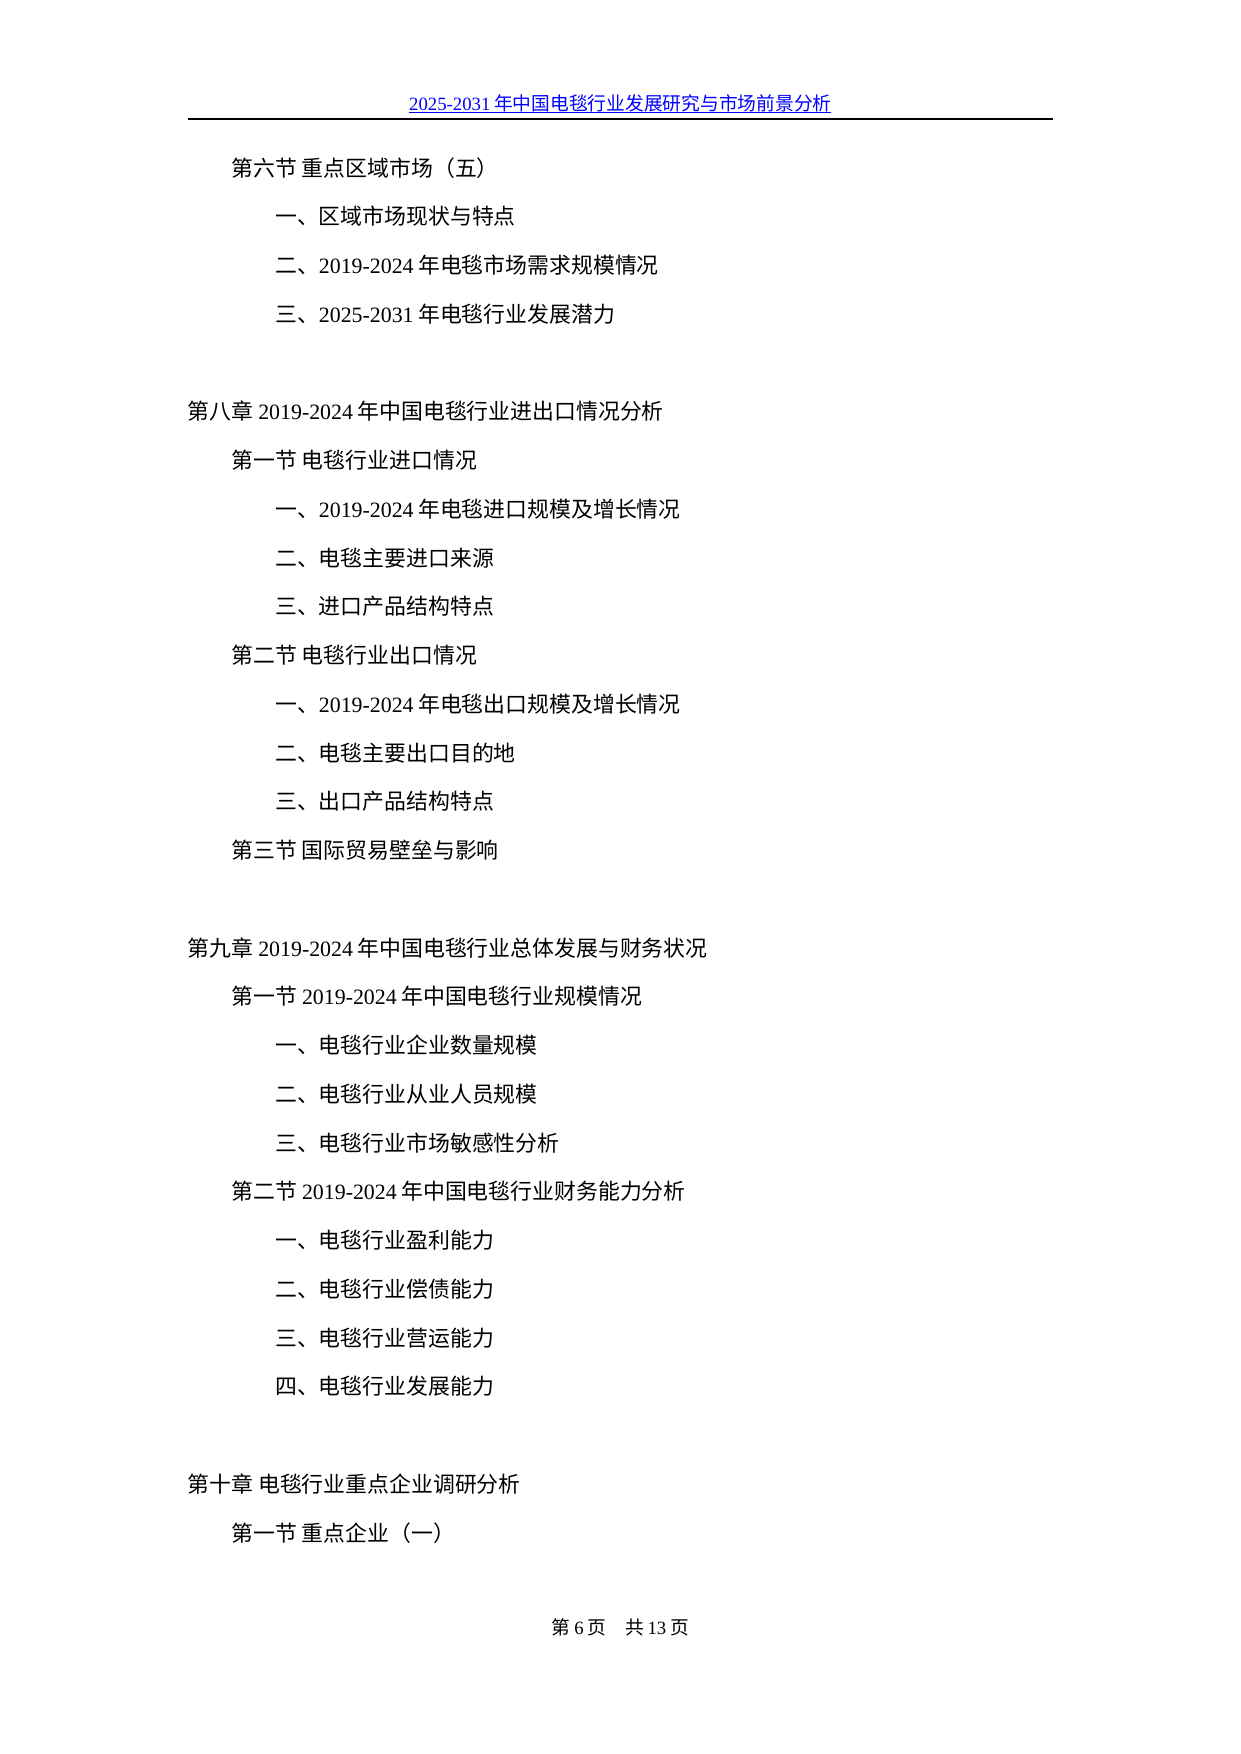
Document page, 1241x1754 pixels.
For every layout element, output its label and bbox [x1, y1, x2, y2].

text [187, 150, 1053, 1548]
